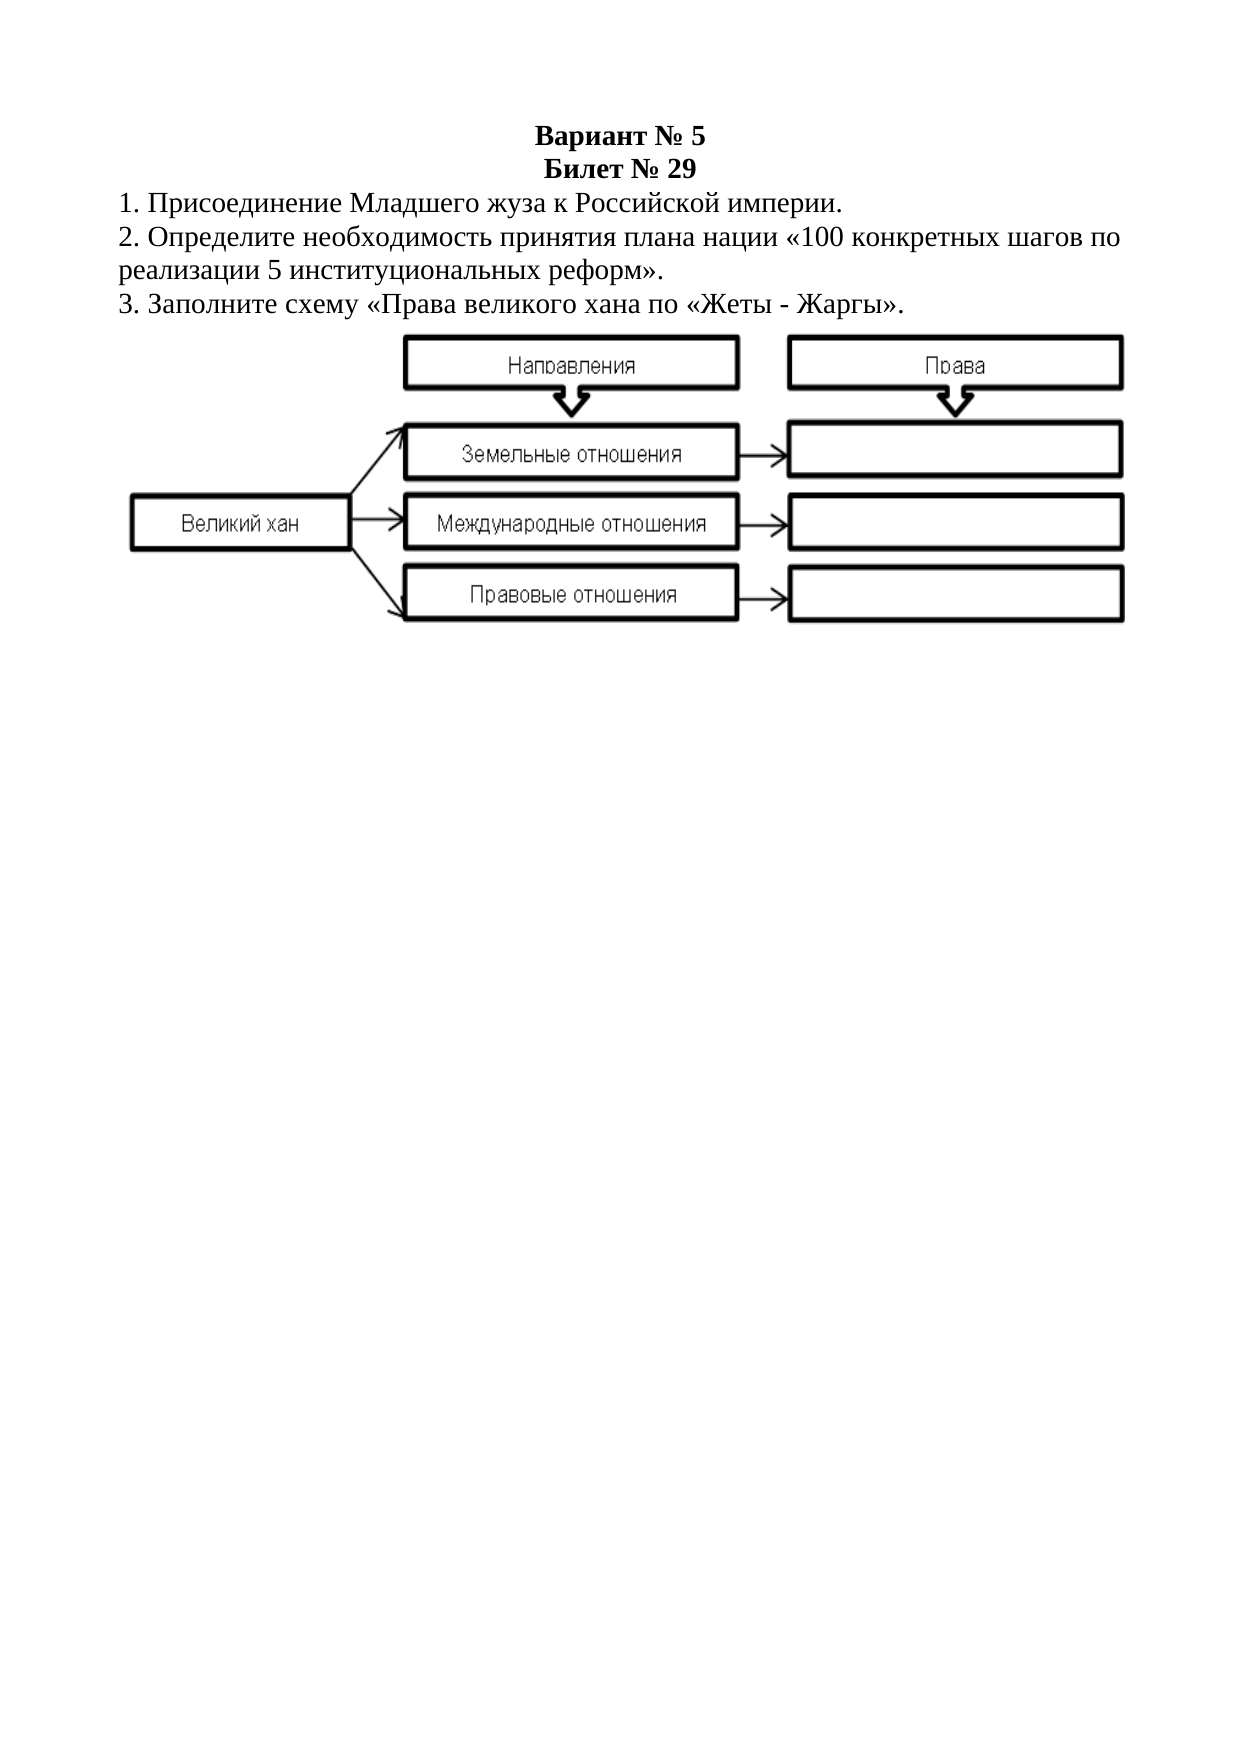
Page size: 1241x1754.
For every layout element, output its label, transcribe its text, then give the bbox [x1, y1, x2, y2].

list Билет № 29 [118, 152, 1122, 185]
list 2. Определите необходимость принятия плана нации «100 конкретных шагов по реализации 5 институциональных реформ». [118, 219, 1122, 286]
list 1. Присоединение Младшего жуза к Российской империи. [118, 185, 1122, 219]
text Вариант № 5 [118, 118, 1122, 152]
picture [118, 319, 1136, 636]
list 3. Заполните схему «Права великого хана по «Жеты - Жаргы». [118, 286, 1122, 319]
